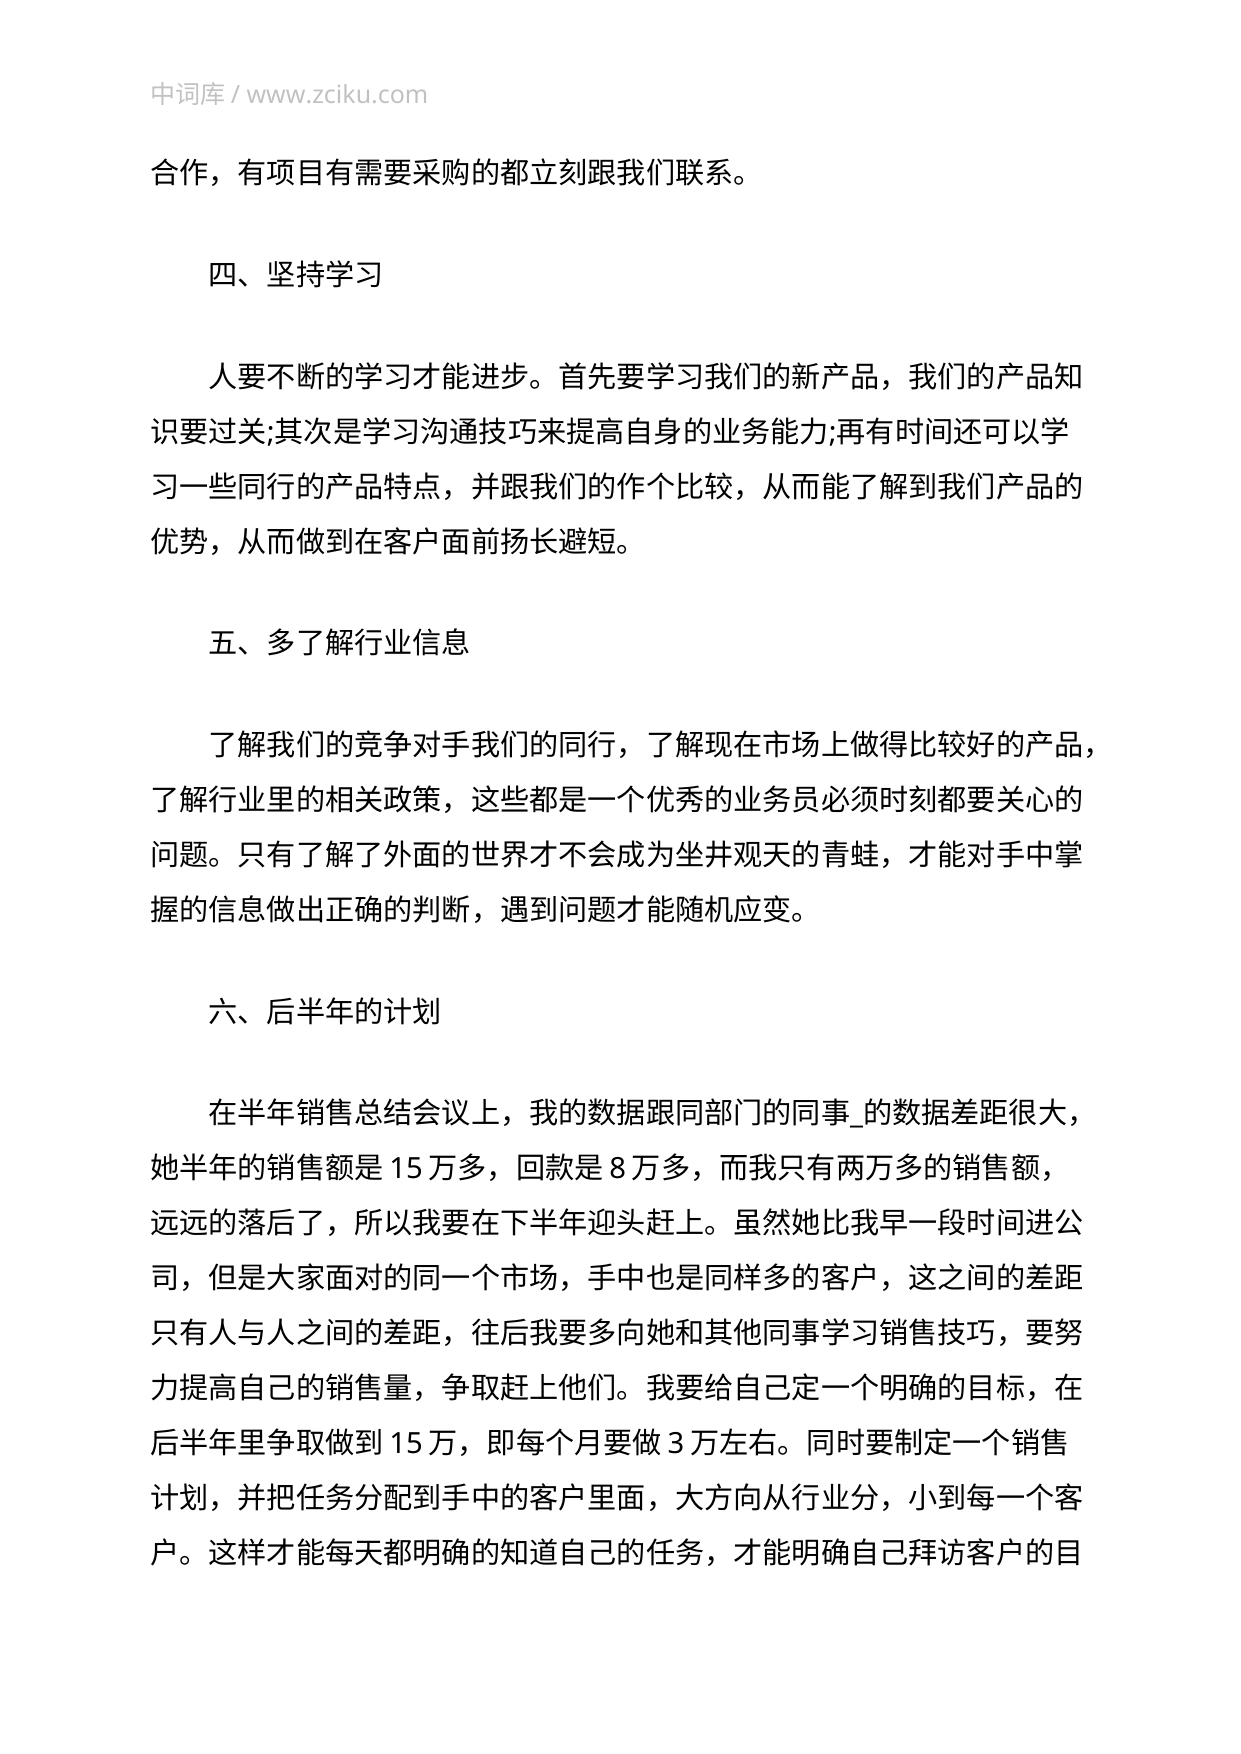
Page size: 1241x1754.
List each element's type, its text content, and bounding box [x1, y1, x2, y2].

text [150, 1090, 1090, 1572]
text 六、后半年的计划 [150, 988, 1090, 1031]
text 人要不断的学习才能进步。首先要学习我们的新产品，我们的产品知识要过关;其次是学习沟通技巧来提高自身的业务能力;再有时间还可以学习一些同行的产品特点，并跟我们的作个比较，从而能了解到我们产品的优势，从而做到在客户面前扬长避短。 [150, 353, 1090, 561]
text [150, 150, 1090, 192]
text 四、坚持学习 [150, 252, 1090, 294]
text 五、多了解行业信息 [150, 620, 1090, 662]
text 了解我们的竞争对手我们的同行，了解现在市场上做得比较好的产品，了解行业里的相关政策，这些都是一个优秀的业务员必须时刻都要关心的问题。只有了解了外面的世界才不会成为坐井观天的青蛙，才能对手中掌握的信息做出正确的判断，遇到问题才能随机应变。 [150, 722, 1090, 929]
